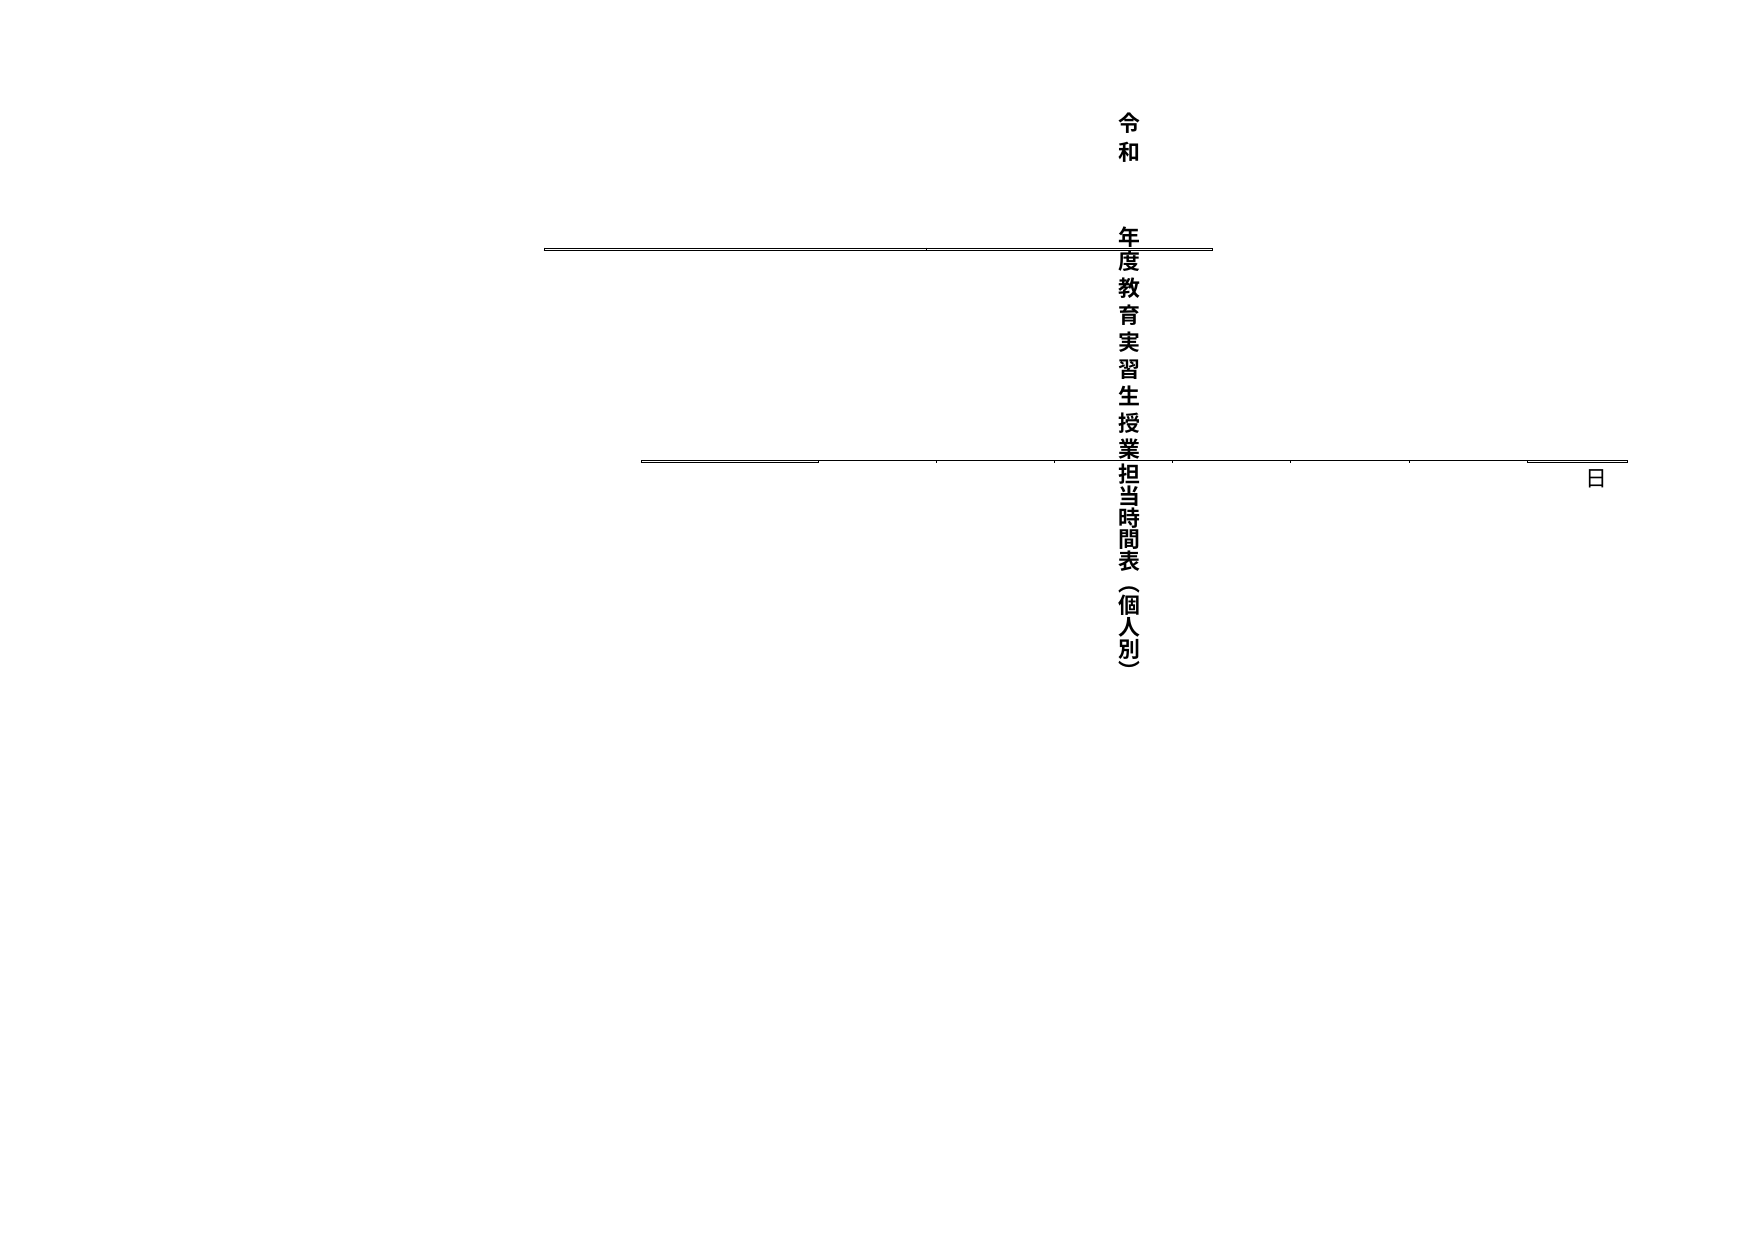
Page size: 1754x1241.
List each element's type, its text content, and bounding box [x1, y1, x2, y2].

text 令和 年度教育実習生授業担当時間表（個人別） [1110, 112, 1598, 460]
text 令和 年度教育実習生授業担当時間表（個人別） [1110, 461, 1598, 1128]
